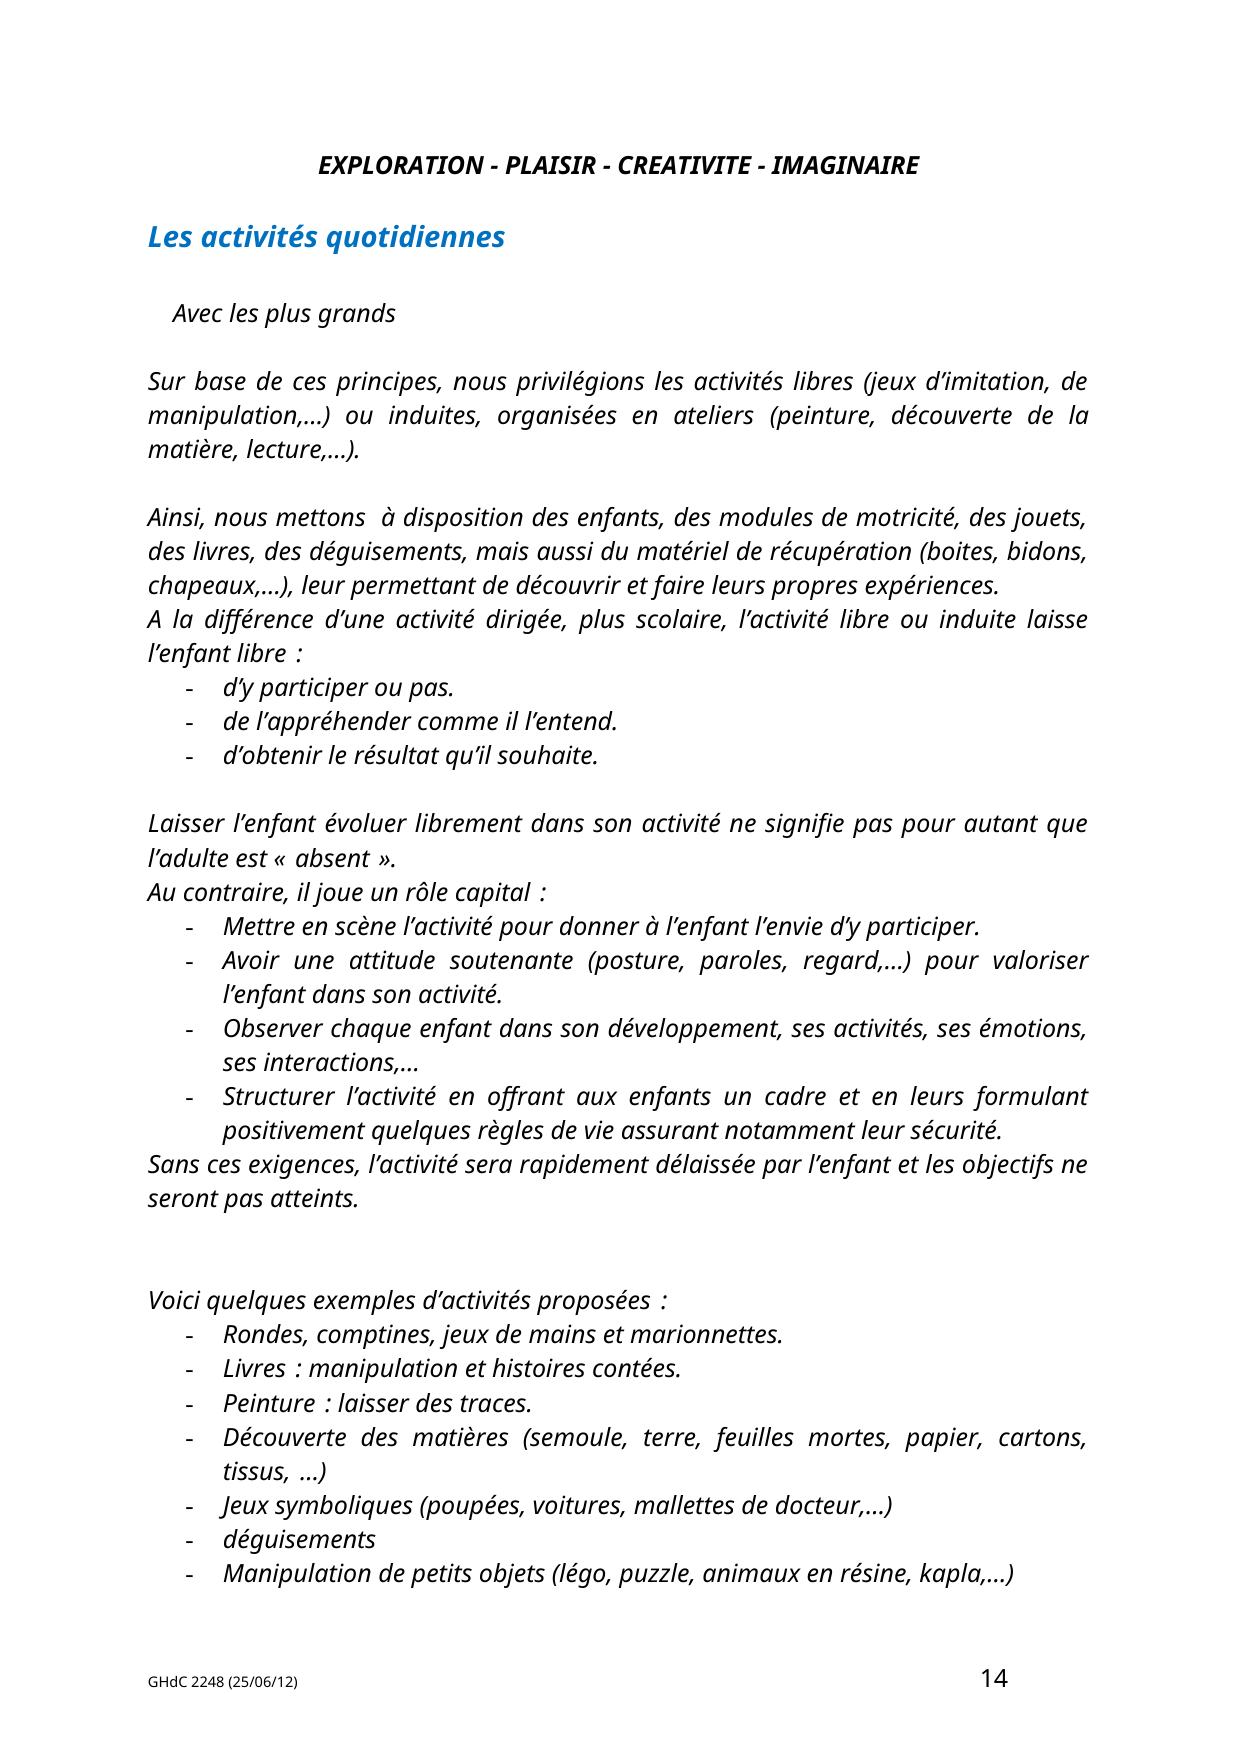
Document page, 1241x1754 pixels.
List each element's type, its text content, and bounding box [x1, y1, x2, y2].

text Laisser l’enfant évoluer librement dans son activité ne signifie pas pour autant que l’adulte est « absent ». [148, 806, 1092, 874]
list déguisements [185, 1521, 1092, 1556]
list Découverte des matières (semoule, terre, feuilles mortes, papier, cartons, tissus, …) [185, 1419, 1092, 1487]
list Structurer l’activité en offrant aux enfants un cadre et en leurs formulant positivement quelques règles de vie assurant notamment leur sécurité. [185, 1079, 1092, 1147]
text  Avec les plus grands [148, 295, 1092, 329]
text Sans ces exigences, l’activité sera rapidement délaissée par l’enfant et les objectifs ne seront pas atteints. [148, 1147, 1092, 1215]
list Rondes, comptines, jeux de mains et marionnettes. [185, 1317, 1092, 1351]
text Les activités quotidiennes [148, 216, 1092, 256]
text Sur base de ces principes, nous privilégions les activités libres (jeux d’imitation, de manipulation,…) ou induites, organisées en ateliers (peinture, découverte de la matière, lecture,…). [148, 363, 1092, 466]
list Livres : manipulation et histoires contées. [185, 1351, 1092, 1385]
list Manipulation de petits objets (légo, puzzle, animaux en résine, kapla,…) [185, 1556, 1092, 1589]
list Avoir une attitude soutenante (posture, paroles, regard,…) pour valoriser l’enfant dans son activité. [185, 942, 1092, 1011]
text Voici quelques exemples d’activités proposées : [148, 1283, 1092, 1317]
list Jeux symboliques (poupées, voitures, mallettes de docteur,…) [185, 1487, 1092, 1521]
list Peinture : laisser des traces. [185, 1385, 1092, 1419]
list d’y participer ou pas. [185, 670, 1092, 704]
text A la différence d’une activité dirigée, plus scolaire, l’activité libre ou induite laisse l’enfant libre : [148, 602, 1092, 670]
list de l’appréhender comme il l’entend. [185, 704, 1092, 738]
text Ainsi, nous mettons à disposition des enfants, des modules de motricité, des jouets, des livres, des déguisements, mais aussi du matériel de récupération (boites, bidons, chapeaux,…), leur permettant de découvrir et faire leurs propres expériences. [148, 499, 1092, 602]
list Observer chaque enfant dans son développement, ses activités, ses émotions, ses interactions,… [185, 1011, 1092, 1079]
list d’obtenir le résultat qu’il souhaite. [185, 738, 1092, 772]
text Au contraire, il joue un rôle capital : [148, 874, 1092, 908]
text EXPLORATION - PLAISIR - CREATIVITE - IMAGINAIRE [148, 148, 1092, 182]
list Mettre en scène l’activité pour donner à l’enfant l’envie d’y participer. [185, 908, 1092, 942]
